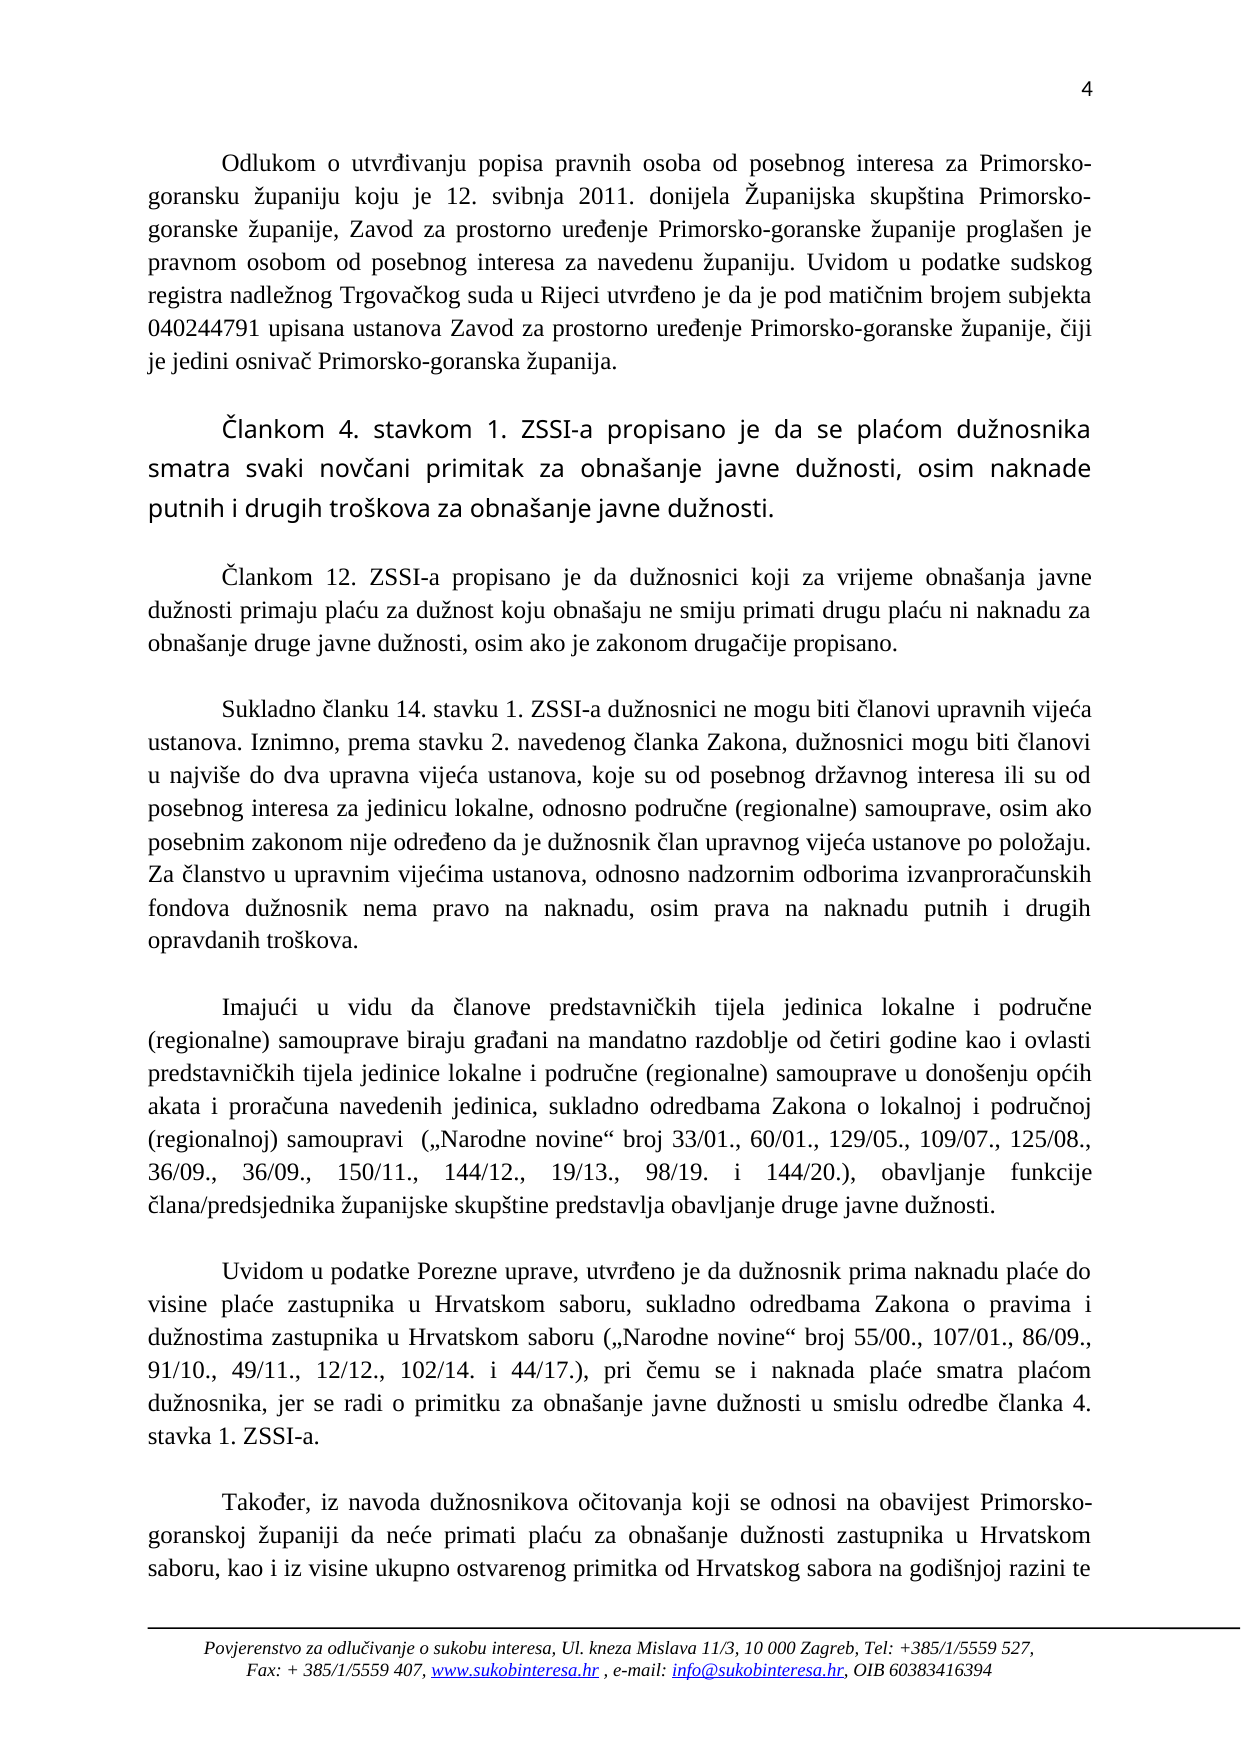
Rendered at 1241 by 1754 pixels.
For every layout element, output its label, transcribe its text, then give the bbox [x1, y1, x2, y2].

text Uvidom u podatke Porezne uprave, utvrđeno je da dužnosnik prima naknadu plaće do visine plaće zastupnika u Hrvatskom saboru, sukladno odredbama Zakona o pravima i dužnostima zastupnika u Hrvatskom saboru („Narodne novine“ broj 55/00., 107/01., 86/09., 91/10., 49/11., 12/12., 102/14. i 44/17.), pri čemu se i naknada plaće smatra plaćom dužnosnika, jer se radi o primitku za obnašanje javne dužnosti u smislu odredbe članka 4. stavka 1. ZSSI-a. [148, 1256, 1092, 1450]
text Sukladno članku 14. stavku 1. ZSSI-a dužnosnici ne mogu biti članovi upravnih vijeća ustanova. Iznimno, prema stavku 2. navedenog članka Zakona, dužnosnici mogu biti članovi u najviše do dva upravna vijeća ustanova, koje su od posebnog državnog interesa ili su od posebnog interesa za jedinicu lokalne, odnosno područne (regionalne) samouprave, osim ako posebnim zakonom nije određeno da je dužnosnik član upravnog vijeća ustanove po položaju. Za članstvo u upravnim vijećima ustanova, odnosno nadzornim odborima izvanproračunskih fondova dužnosnik nema pravo na naknadu, osim prava na naknadu putnih i drugih opravdanih troškova. [148, 694, 1092, 954]
text Člankom 4. stavkom 1. ZSSI-a propisano je da se plaćom dužnosnika smatra svaki novčani primitak za obnašanje javne dužnosti, osim naknade putnih i drugih troškova za obnašanje javne dužnosti. [148, 412, 1092, 451]
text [148, 1487, 1092, 1582]
text Imajući u vidu da članove predstavničkih tijela jedinica lokalne i područne (regionalne) samouprave biraju građani na mandatno razdoblje od četiri godine kao i ovlasti predstavničkih tijela jedinice lokalne i područne (regionalne) samouprave u donošenju općih akata i proračuna navedenih jedinica, sukladno odredbama Zakona o lokalnoj i područnoj (regionalnoj) samoupravi („Narodne novine“ broj 33/01., 60/01., 129/05., 109/07., 125/08., 36/09., 36/09., 150/11., 144/12., 19/13., 98/19. i 144/20.), obavljanje funkcije člana/predsjednika županijske skupštine predstavlja obavljanje druge javne dužnosti. [148, 992, 1092, 1218]
text Odlukom o utvrđivanju popisa pravnih osoba od posebnog interesa za Primorsko-goransku županiju koju je 12. svibnja 2011. donijela Županijska skupština Primorsko-goranske županije, Zavod za prostorno uređenje Primorsko-goranske županije proglašen je pravnom osobom od posebnog interesa za navedenu županiju. Uvidom u podatke sudskog registra nadležnog Trgovačkog suda u Rijeci utvrđeno je da je pod matičnim brojem subjekta 040244791 upisana ustanova Zavod za prostorno uređenje Primorsko-goranske županije, čiji je jedini osnivač Primorsko-goranska županija. [148, 148, 1092, 374]
text Člankom 12. ZSSI-a propisano je da dužnosnici koji za vrijeme obnašanja javne dužnosti primaju plaću za dužnost koju obnašaju ne smiju primati drugu plaću ni naknadu za obnašanje druge javne dužnosti, osim ako je zakonom drugačije propisano. [148, 562, 1092, 657]
text Člankom 4. stavkom 1. ZSSI-a propisano je da se plaćom dužnosnika smatra svaki novčani primitak za obnašanje javne dužnosti, osim naknade putnih i drugih troškova za obnašanje javne dužnosti. [148, 485, 1092, 524]
